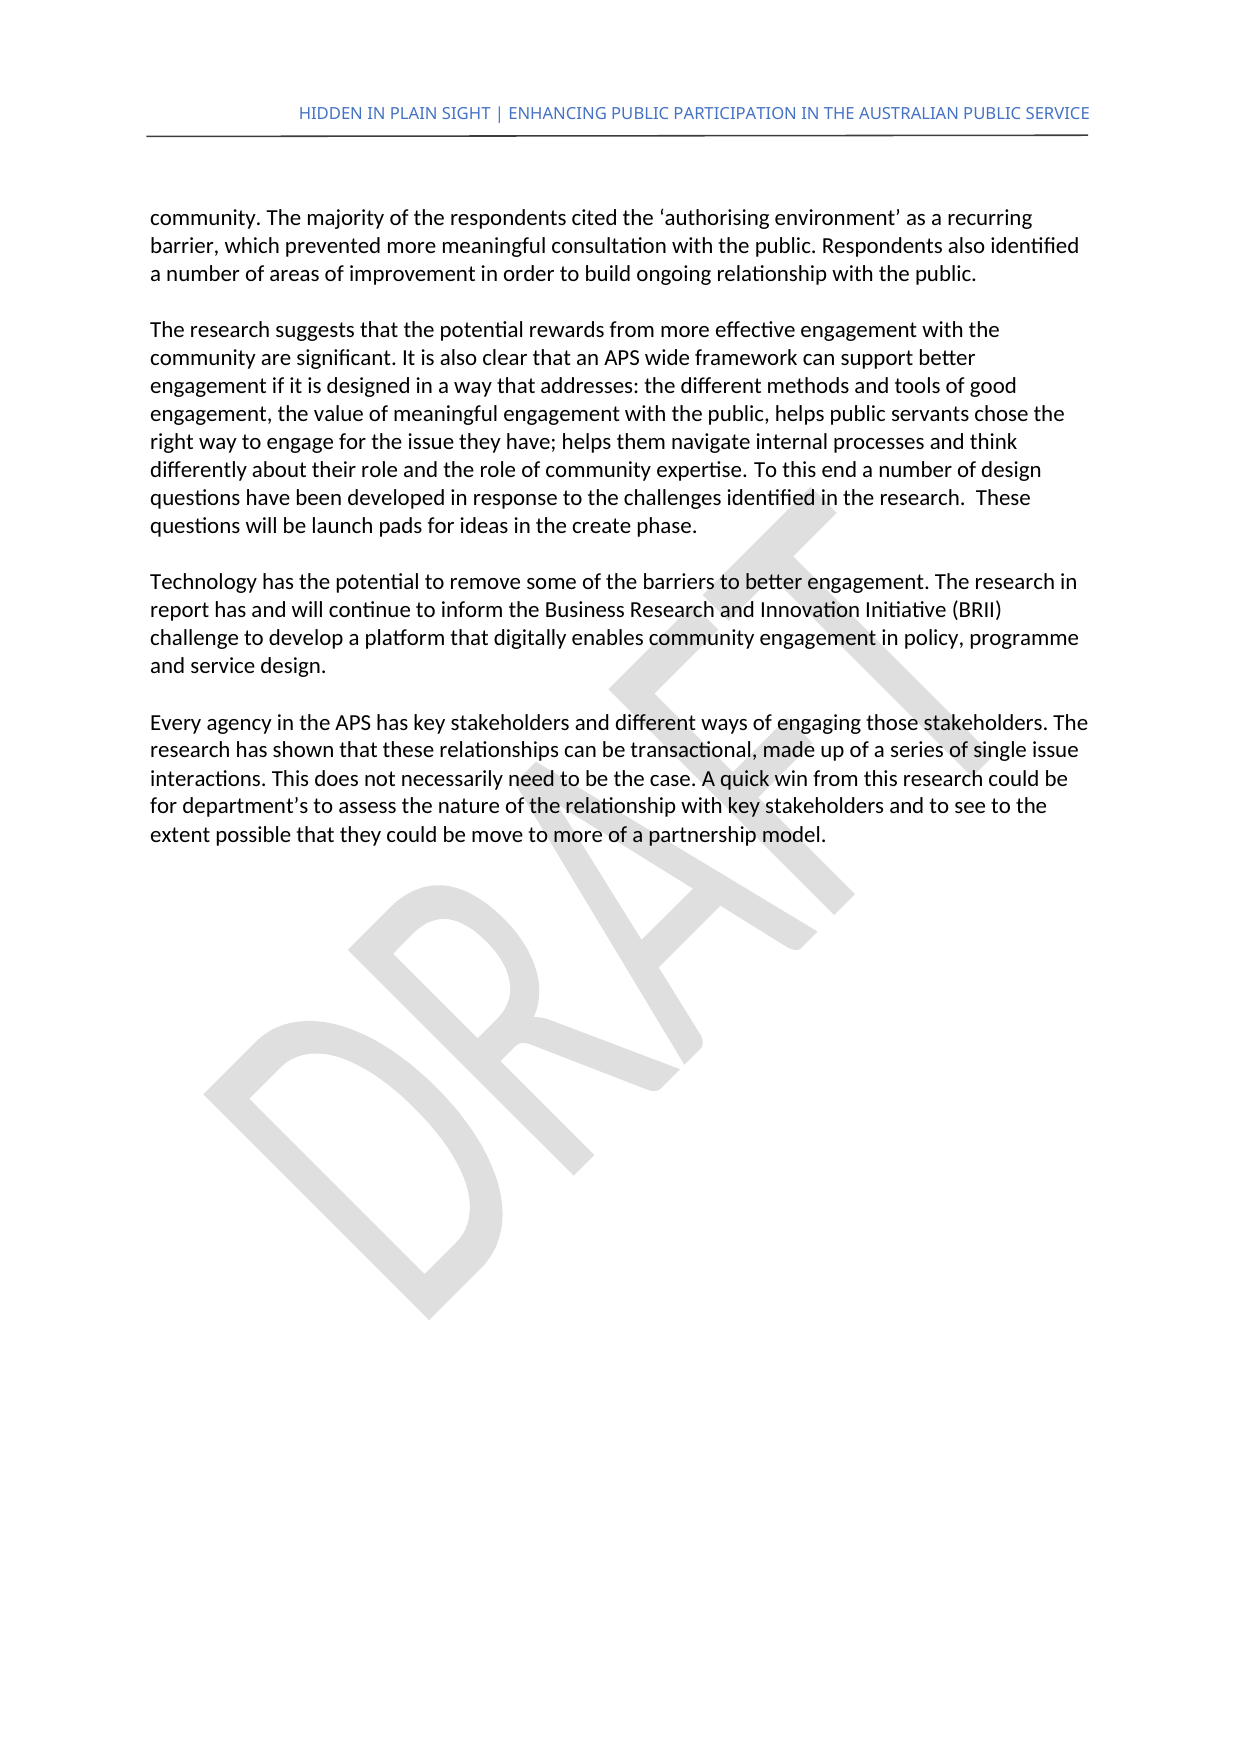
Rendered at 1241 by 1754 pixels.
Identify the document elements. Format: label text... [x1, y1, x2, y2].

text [150, 203, 1090, 287]
text Every agency in the APS has key stakeholders and different ways of engaging those stakeholders. The research has shown that these relationships can be transactional, made up of a series of single issue interactions. This does not necessarily need to be the case. A quick win from this research could be for department’s to assess the nature of the relationship with key stakeholders and to see to the extent possible that they could be move to more of a partnership model. [150, 708, 1090, 848]
text Technology has the potential to remove some of the barriers to better engagement. The research in report has and will continue to inform the Business Research and Innovation Initiative (BRII) challenge to develop a platform that digitally enables community engagement in policy, programme and service design. [150, 567, 1090, 679]
text The research suggests that the potential rewards from more effective engagement with the community are significant. It is also clear that an APS wide framework can support better engagement if it is designed in a way that addresses: the different methods and tools of good engagement, the value of meaningful engagement with the public, helps public servants chose the right way to engage for the issue they have; helps them navigate internal processes and think differently about their role and the role of community expertise. To this end a number of design questions have been developed in response to the challenges identified in the research. These questions will be launch pads for ideas in the create phase. [150, 315, 1090, 539]
